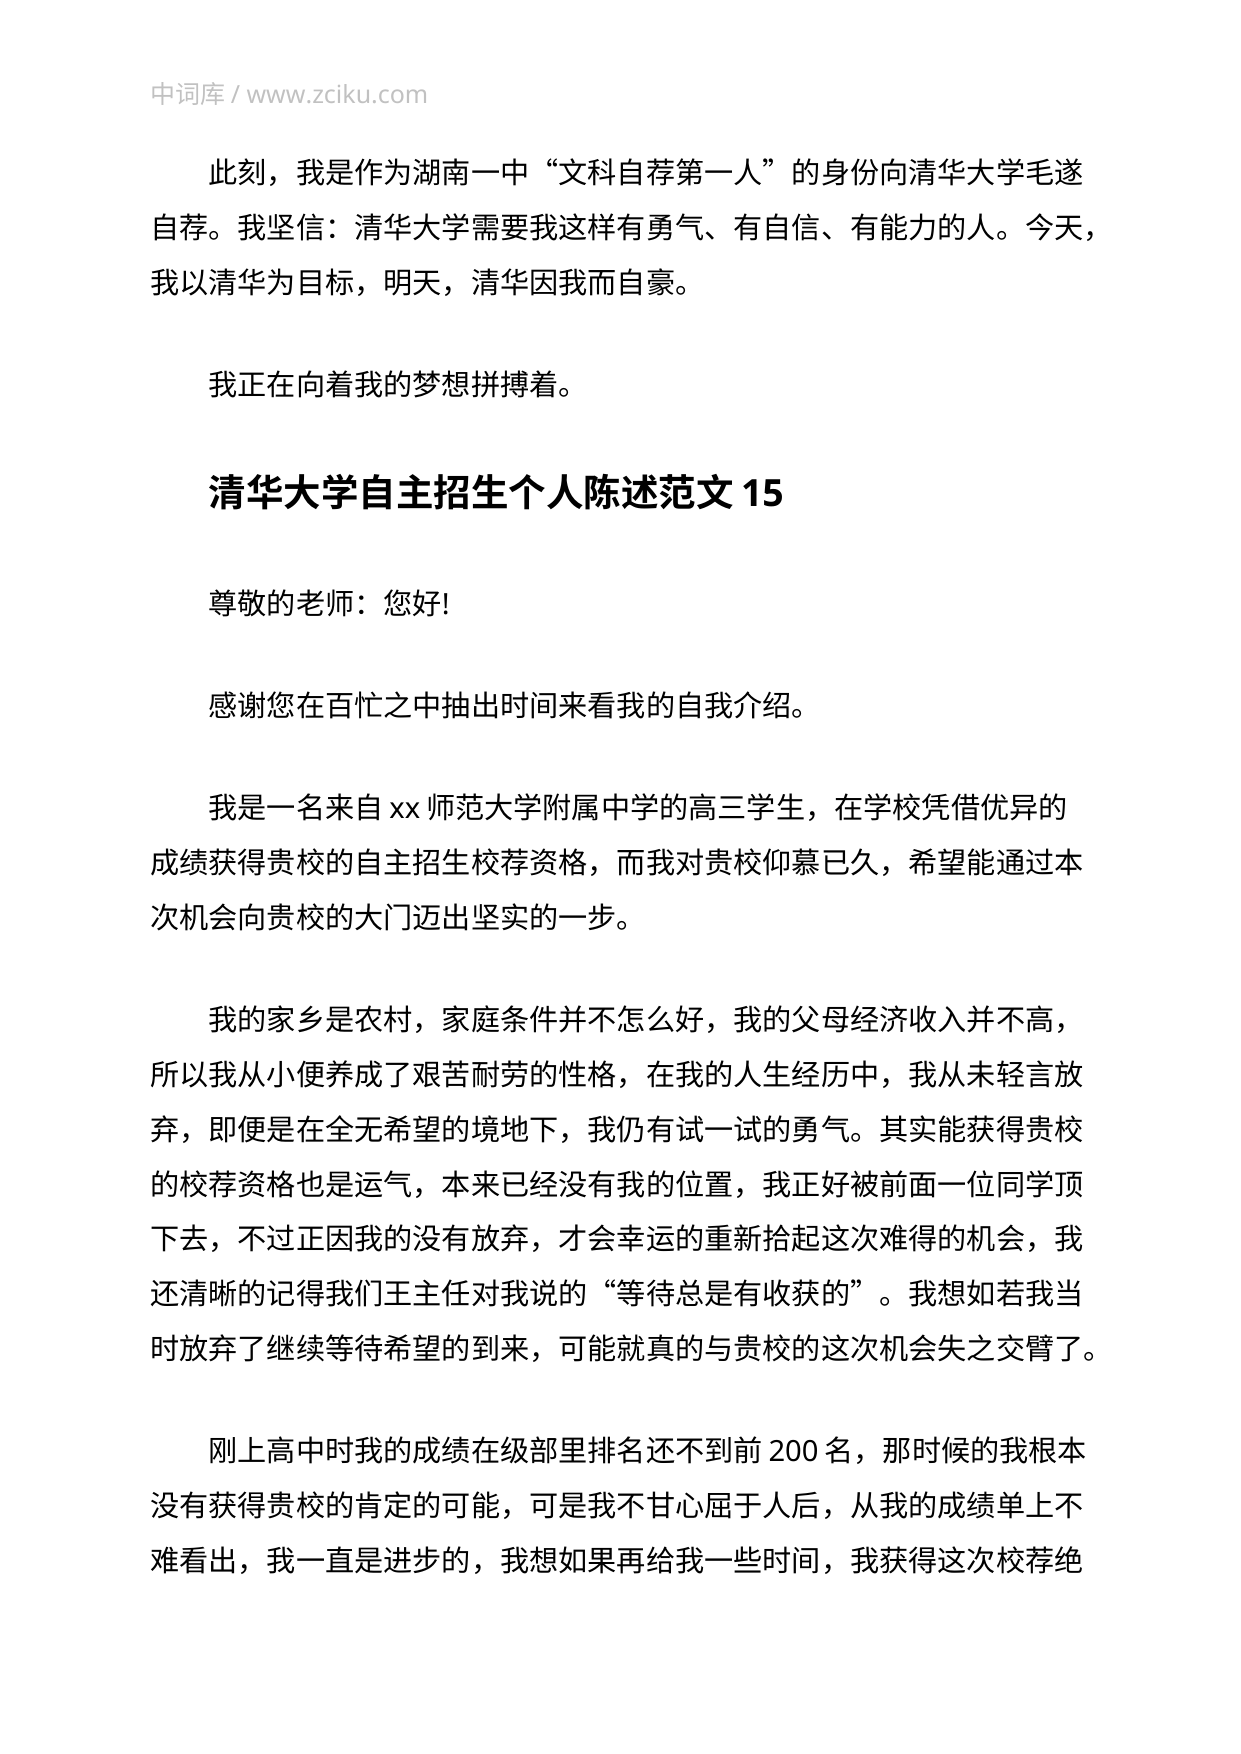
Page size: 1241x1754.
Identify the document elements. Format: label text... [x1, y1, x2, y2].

text 清华大学自主招生个人陈述范文15 [150, 463, 1090, 518]
text 我的家乡是农村，家庭条件并不怎么好，我的父母经济收入并不高，所以我从小便养成了艰苦耐劳的性格，在我的人生经历中，我从未轻言放弃，即便是在全无希望的境地下，我仍有试一试的勇气。其实能获得贵校的校荐资格也是运气，本来已经没有我的位置，我正好被前面一位同学顶下去，不过正因我的没有放弃，才会幸运的重新拾起这次难得的机会，我还清晰的记得我们王主任对我说的“等待总是有收获的”。我想如若我当时放弃了继续等待希望的到来，可能就真的与贵校的这次机会失之交臂了。 [150, 996, 1090, 1368]
text 此刻，我是作为湖南一中“文科自荐第一人”的身份向清华大学毛遂自荐。我坚信：清华大学需要我这样有勇气、有自信、有能力的人。今天，我以清华为目标，明天，清华因我而自豪。 [150, 150, 1090, 302]
text 感谢您在百忙之中抽出时间来看我的自我介绍。 [150, 683, 1090, 725]
text 我是一名来自xx师范大学附属中学的高三学生，在学校凭借优异的成绩获得贵校的自主招生校荐资格，而我对贵校仰慕已久，希望能通过本次机会向贵校的大门迈出坚实的一步。 [150, 785, 1090, 937]
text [150, 1427, 1090, 1580]
text 尊敬的老师：您好! [150, 581, 1090, 623]
text 我正在向着我的梦想拼搏着。 [150, 362, 1090, 404]
